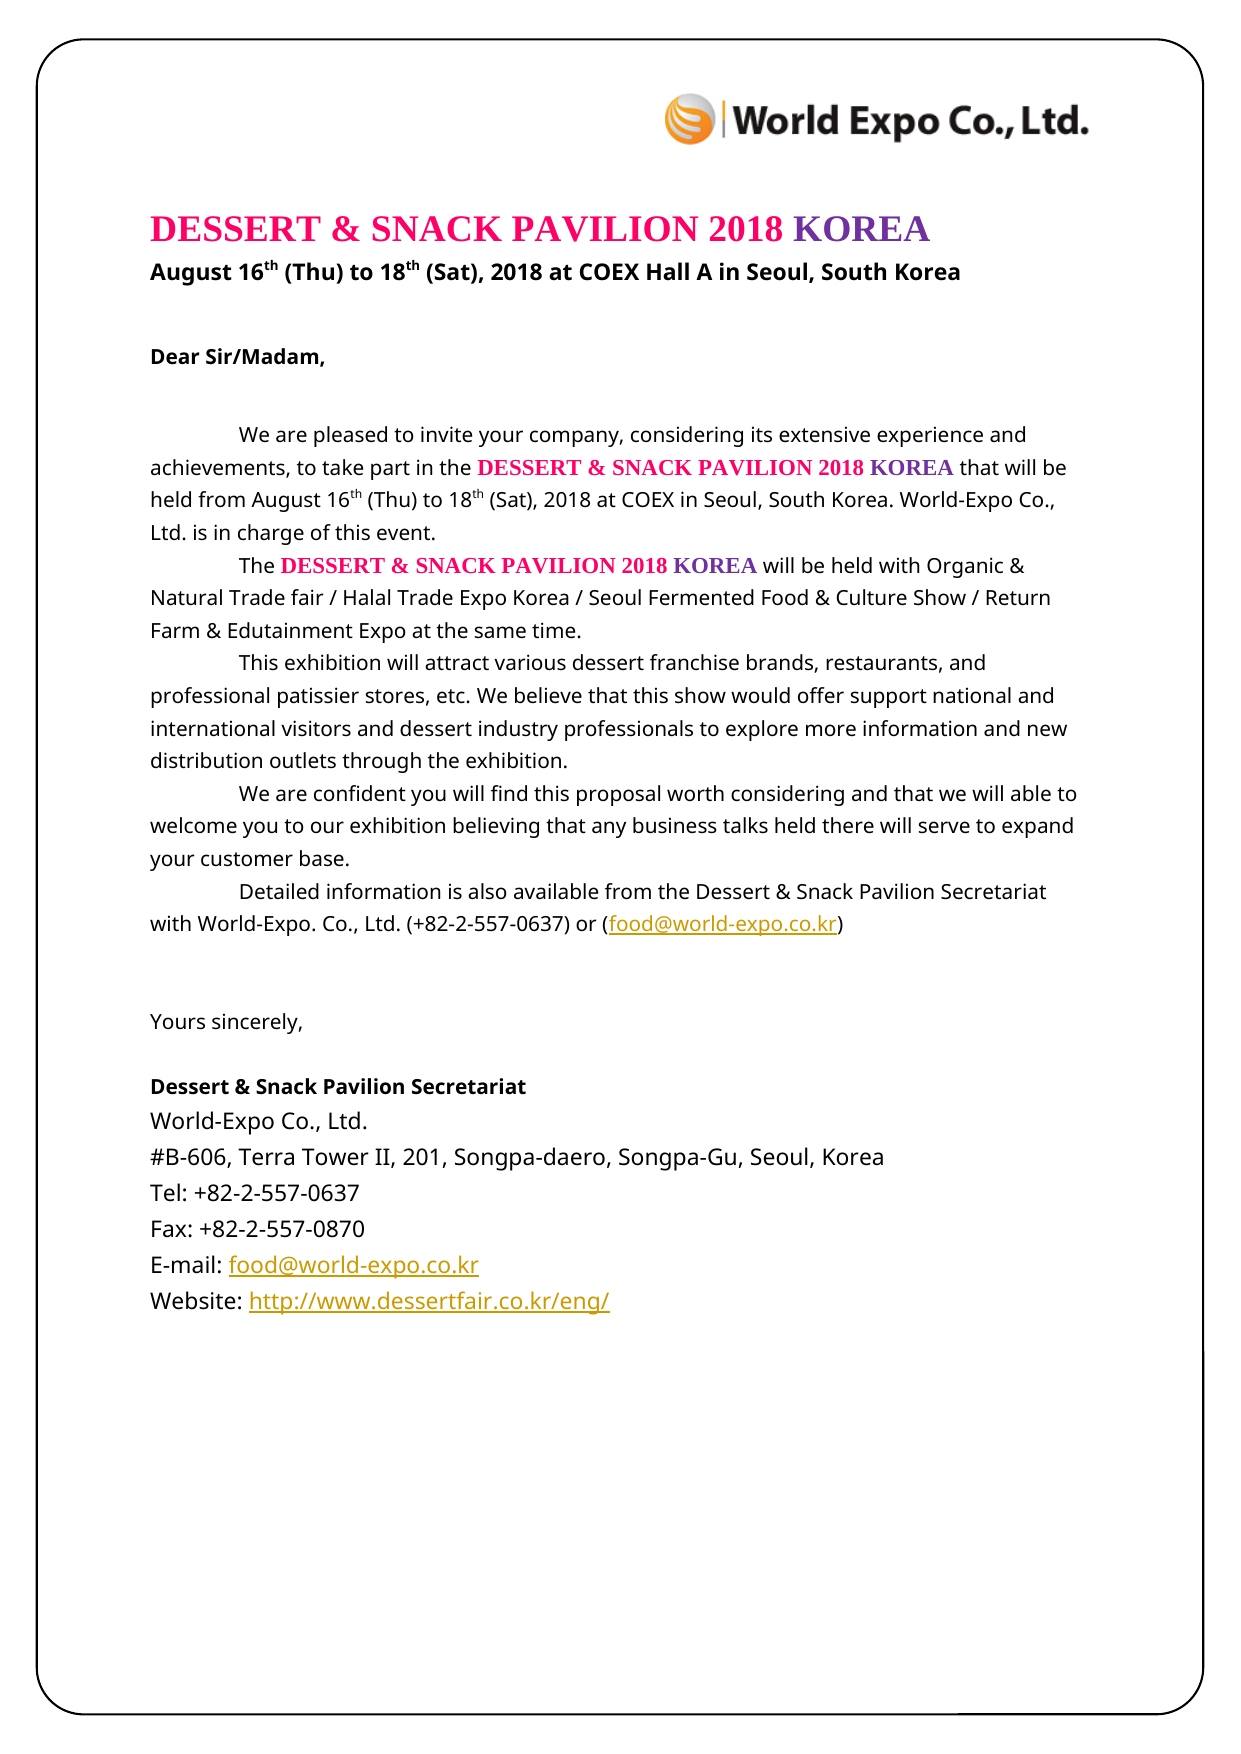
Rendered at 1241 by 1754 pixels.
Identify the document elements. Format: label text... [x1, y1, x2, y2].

text #B-606, Terra Tower II, 201, Songpa-daero, Songpa-Gu, Seoul, Korea [150, 1141, 1090, 1172]
text Website: http://www.dessertfair.co.kr/eng/ [150, 1285, 1090, 1316]
picture [665, 93, 1091, 145]
text This exhibition will attract various dessert franchise brands, restaurants, and professional patissier stores, etc. We believe that this show would offer support national and international visitors and dessert industry professionals to explore more information and new distribution outlets through the exhibition. [150, 648, 1090, 775]
text We are pleased to invite your company, considering its extensive experience and achievements, to take part in the DESSERT & SNACK PAVILION 2018 KOREA that will be held from August 16th (Thu) to 18th (Sat), 2018 at COEX in Seoul, South Korea. World-Expo Co., Ltd. is in charge of this event. [150, 420, 1090, 547]
text Yours sincerely, [150, 1007, 1090, 1036]
text We are confident you will find this proposal worth considering and that we will able to welcome you to our exhibition believing that any business talks held there will serve to expand your customer base. [150, 779, 1090, 873]
text Tel: +82-2-557-0637 [150, 1177, 1090, 1208]
text August 16th (Thu) to 18th (Sat), 2018 at COEX Hall A in Seoul, South Korea [150, 256, 1090, 287]
text Detailed information is also available from the Dessert & Snack Pavilion Secretariat with World-Expo. Co., Ltd. (+82-2-557-0637) or (food@world-expo.co.kr) [150, 877, 1090, 938]
text Dessert & Snack Pavilion Secretariat [150, 1072, 1090, 1101]
text E-mail: food@world-expo.co.kr [150, 1249, 1090, 1280]
text The DESSERT & SNACK PAVILION 2018 KOREA will be held with Organic & Natural Trade fair / Halal Trade Expo Korea / Seoul Fermented Food & Culture Show / Return Farm & Edutainment Expo at the same time. [150, 551, 1090, 644]
text Fax: +82-2-557-0870 [150, 1213, 1090, 1244]
text DESSERT & SNACK PAVILION 2018 KOREA [150, 206, 1090, 249]
text Dear Sir/Madam, [150, 342, 1090, 370]
